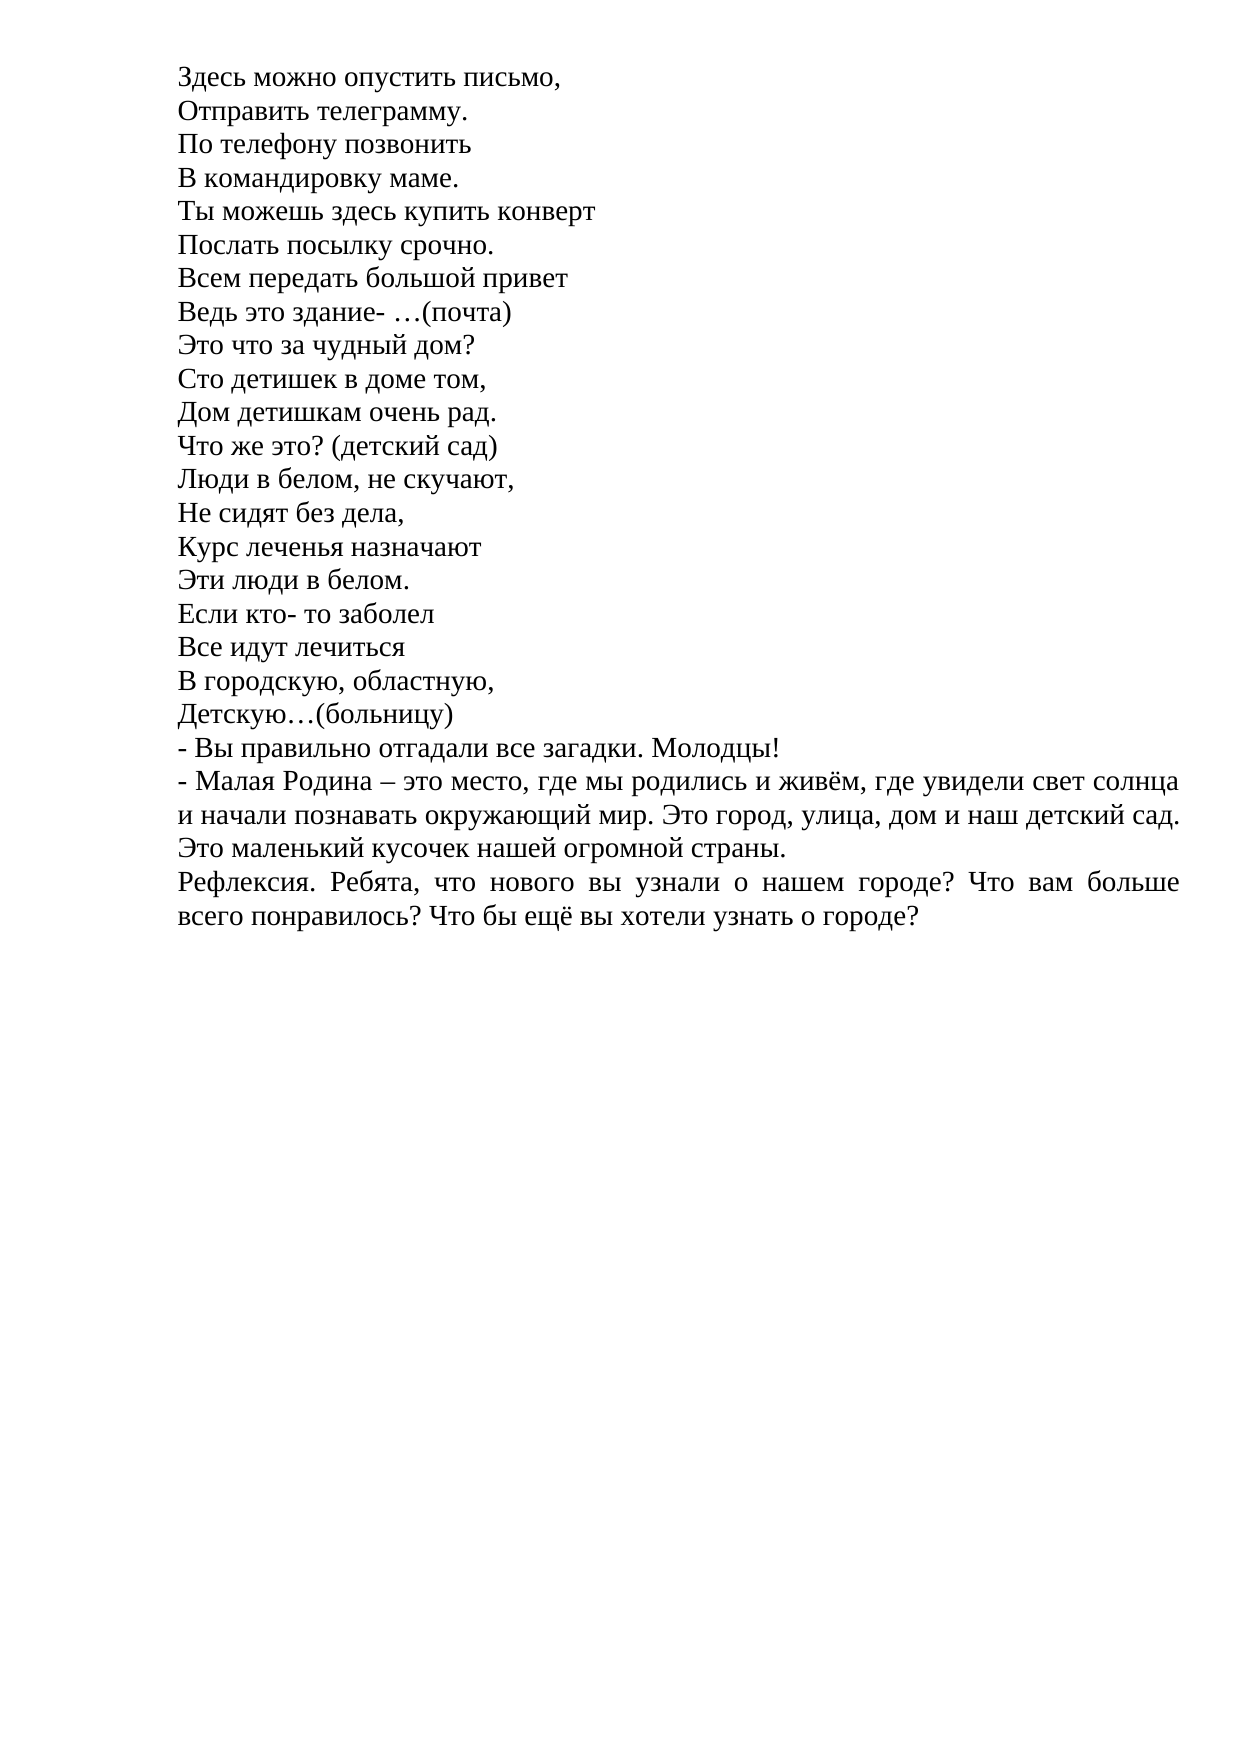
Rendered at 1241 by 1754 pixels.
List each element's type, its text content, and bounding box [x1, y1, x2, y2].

text Это что за чудный дом? [177, 327, 1181, 361]
text - Малая Родина – это место, где мы родились и живём, где увидели свет солнца и начали познавать окружающий мир. Это город, улица, дом и наш детский сад. Это маленький кусочек нашей огромной страны. [177, 763, 1181, 864]
text Что же это? (детский сад) [177, 428, 1181, 462]
text Не сидят без дела, [177, 495, 1181, 529]
text Детскую…(больницу) [177, 696, 1181, 730]
text В командировку маме. [177, 160, 1181, 193]
text Здесь можно опустить письмо, [177, 59, 1181, 93]
text Ты можешь здесь купить конверт [177, 193, 1181, 227]
text Эти люди в белом. [177, 562, 1181, 596]
text Сто детишек в доме том, [177, 361, 1181, 394]
text Послать посылку срочно. [177, 227, 1181, 260]
text Дом детишкам очень рад. [177, 394, 1181, 428]
text - Вы правильно отгадали все загадки. Молодцы! [177, 730, 1181, 763]
text Всем передать большой привет [177, 260, 1181, 294]
text Люди в белом, не скучают, [177, 462, 1181, 495]
text Отправить телеграмму. [177, 93, 1181, 126]
text Курс леченья назначают [177, 529, 1181, 562]
text В городскую, областную, [177, 663, 1181, 696]
text Ведь это здание- …(почта) [177, 294, 1181, 327]
text Все идут лечиться [177, 629, 1181, 663]
text По телефону позвонить [177, 126, 1181, 160]
text Если кто- то заболел [177, 596, 1181, 629]
text Рефлексия. Ребята, что нового вы узнали о нашем городе? Что вам больше всего понравилось? Что бы ещё вы хотели узнать о городе? [177, 864, 1181, 931]
